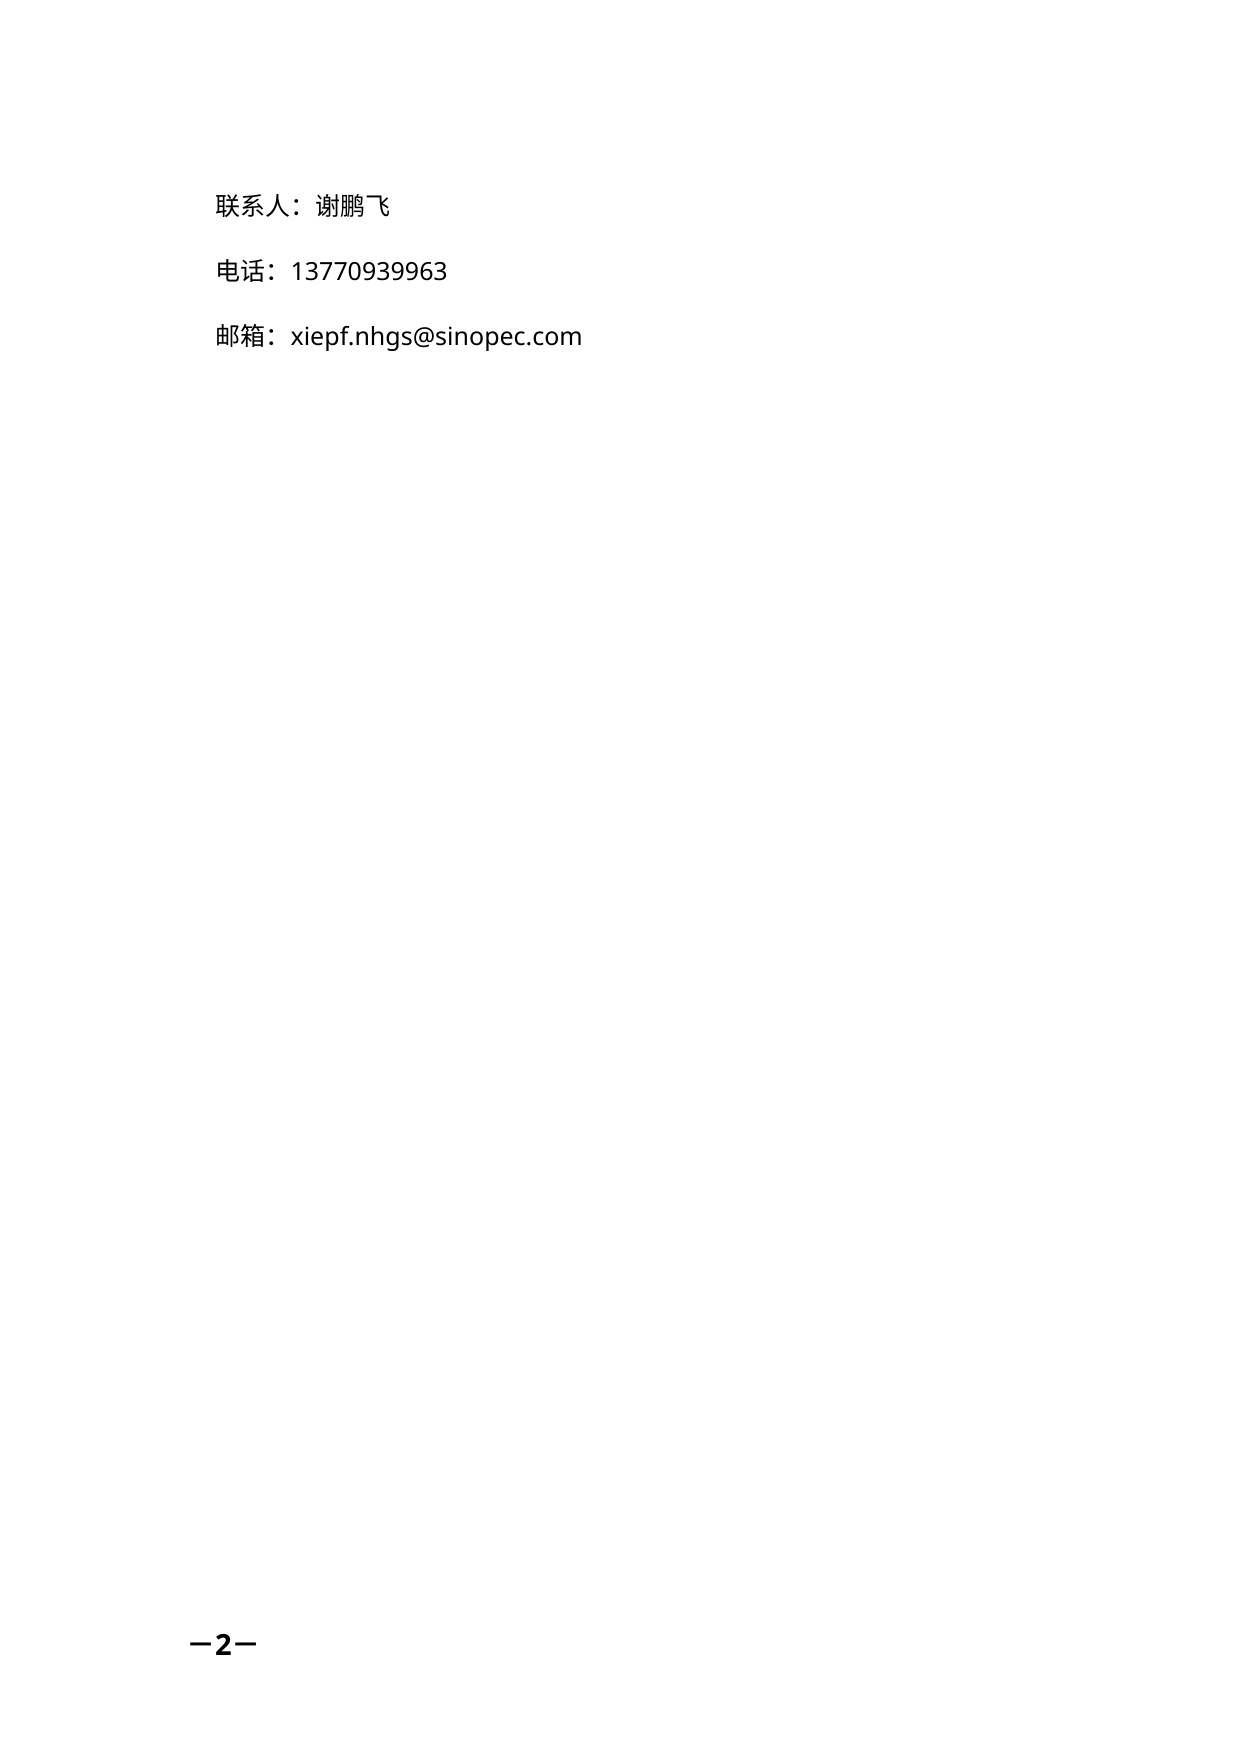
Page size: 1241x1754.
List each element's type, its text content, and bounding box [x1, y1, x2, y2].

text 联系人：谢鹏飞 [165, 172, 1087, 237]
text 邮箱：xiepf.nhgs@sinopec.com [165, 302, 1087, 367]
text 电话：13770939963 [165, 237, 1087, 302]
